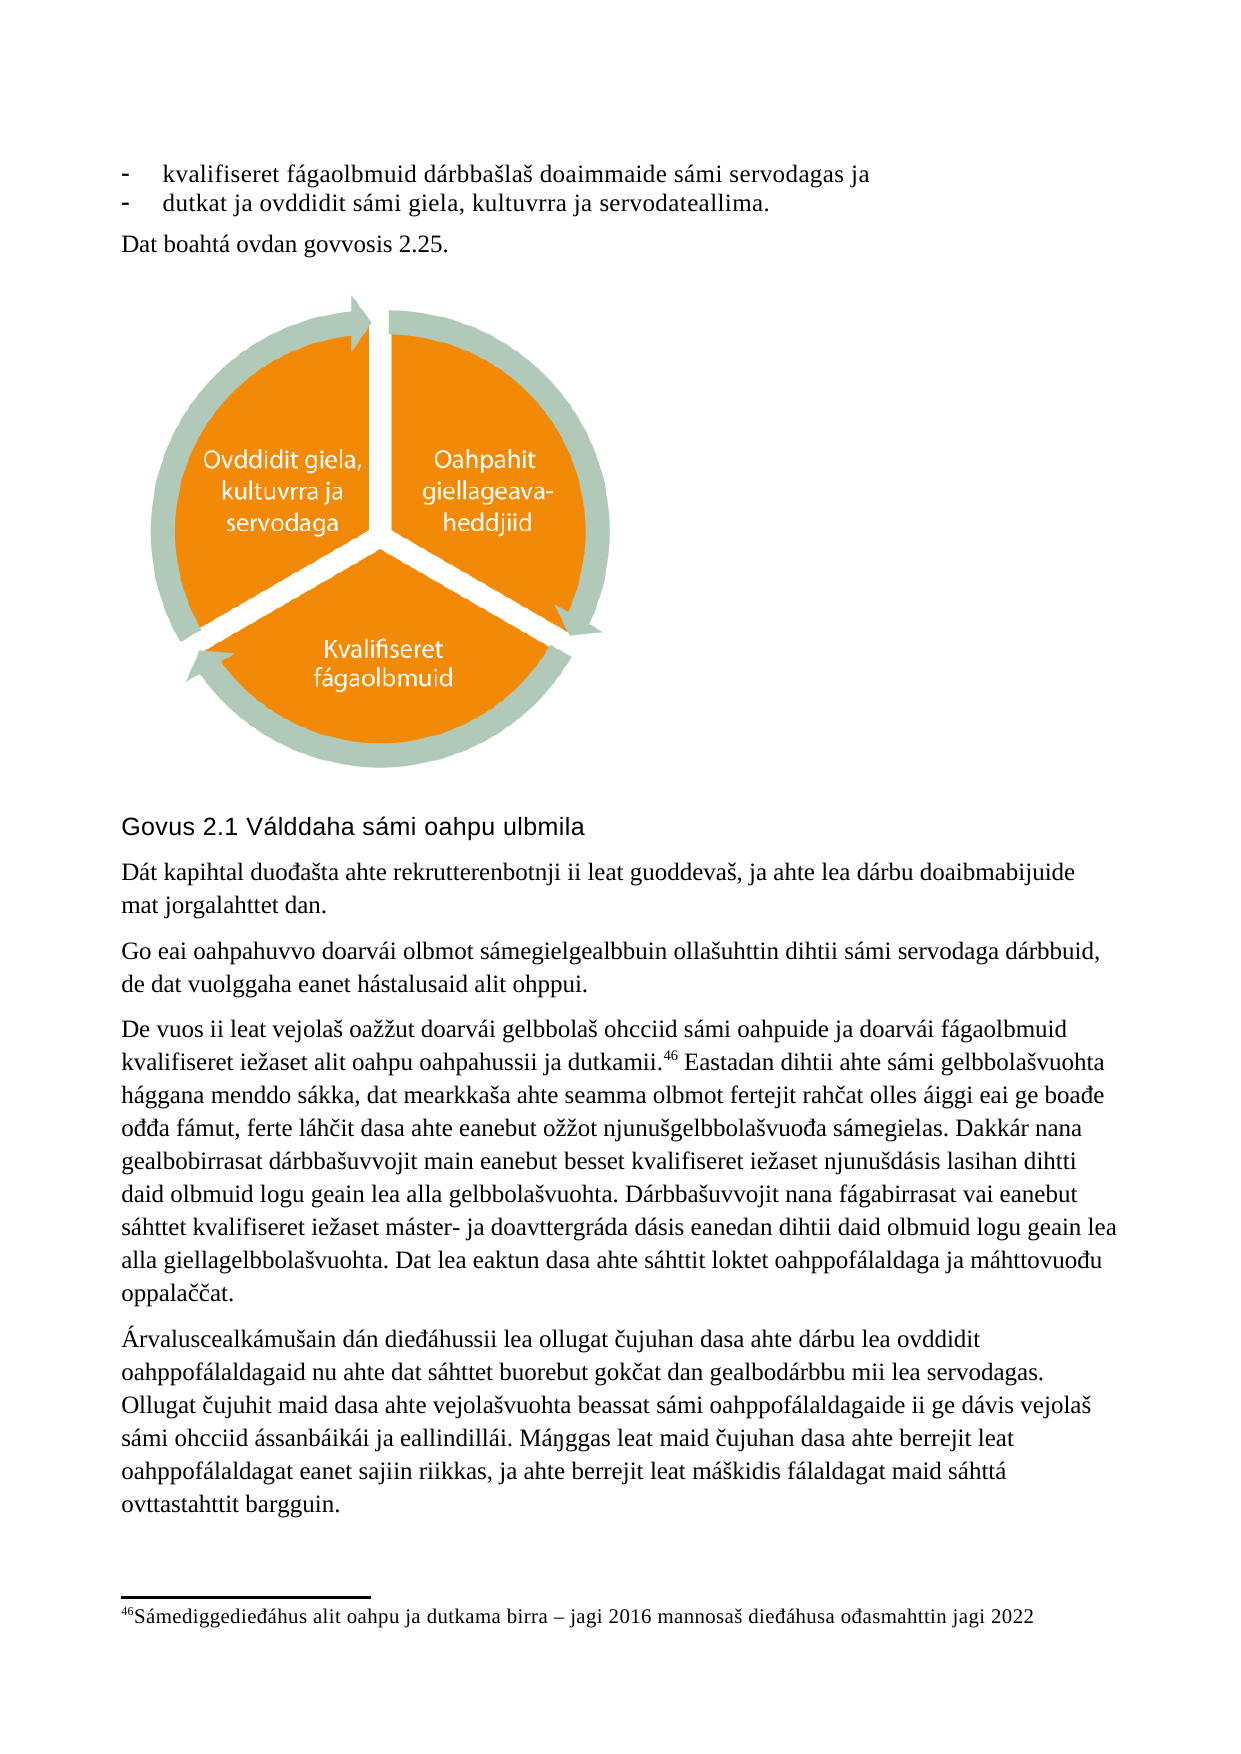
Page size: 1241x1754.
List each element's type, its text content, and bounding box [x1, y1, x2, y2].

text Árvaluscealkámušain dán dieđáhussii lea ollugat čujuhan dasa ahte dárbu lea ovddidit oahppofálaldagaid nu ahte dat sáhttet buorebut gokčat dan gealbodárbbu mii lea servodagas. Ollugat čujuhit maid dasa ahte vejolašvuohta beassat sámi oahppofálaldagaide ii ge dávis vejolaš sámi ohcciid ássanbáikái ja eallindillái. Máŋggas leat maid čujuhan dasa ahte berrejit leat oahppofálaldagat eanet sajiin riikkas, ja ahte berrejit leat máškidis fálaldagat maid sáhttá ovttastahttit bargguin. [121, 1324, 1119, 1518]
text Go eai oahpahuvvo doarvái olbmot sámegielgealbbuin ollašuhttin dihtii sámi servodaga dárbbuid, de dat vuolggaha eanet hástalusaid alit ohppui. [121, 936, 1119, 997]
list dutkat ja ovddidit sámi giela, kultuvrra ja servodateallima. [121, 188, 1119, 217]
list kvalifiseret fágaolbmuid dárbbašlaš doaimmaide sámi servodagas ja [121, 159, 1119, 188]
text Válddaha sámi oahpu ulbmila [121, 812, 1119, 840]
text De vuos ii leat vejolaš oažžut doarvái gelbbolaš ohcciid sámi oahpuide ja doarvái fágaolbmuid kvalifiseret iežaset alit oahpu oahpahussii ja dutkamii. Eastadan dihtii ahte sámi gelbbolašvuohta hággana menddo sákka, dat mearkkaša ahte seamma olbmot fertejit rahčat olles áiggi eai ge boađe ođđa fámut, ferte láhčit dasa ahte eanebut ožžot njunušgelbbolašvuođa sámegielas. Dakkár nana gealbobirrasat dárbbašuvvojit main eanebut besset kvalifiseret iežaset njunušdásis lasihan dihtti daid olbmuid logu geain lea alla gelbbolašvuohta. Dárbbašuvvojit nana fágabirrasat vai eanebut sáhttet kvalifiseret iežaset máster- ja doavttergráda dásis eanedan dihtii daid olbmuid logu geain lea alla giellagelbbolašvuohta. Dat lea eaktun dasa ahte sáhttit loktet oahppofálaldaga ja máhttovuođu oppalaččat. [121, 1014, 1119, 1307]
picture [121, 275, 639, 795]
text Dat boahtá ovdan govvosis 2.25. [121, 229, 1119, 258]
text Dát kapihtal duođašta ahte rekrutterenbotnji ii leat guoddevaš, ja ahte lea dárbu doaibmabijuide mat jorgalahttet dan. [121, 857, 1119, 919]
